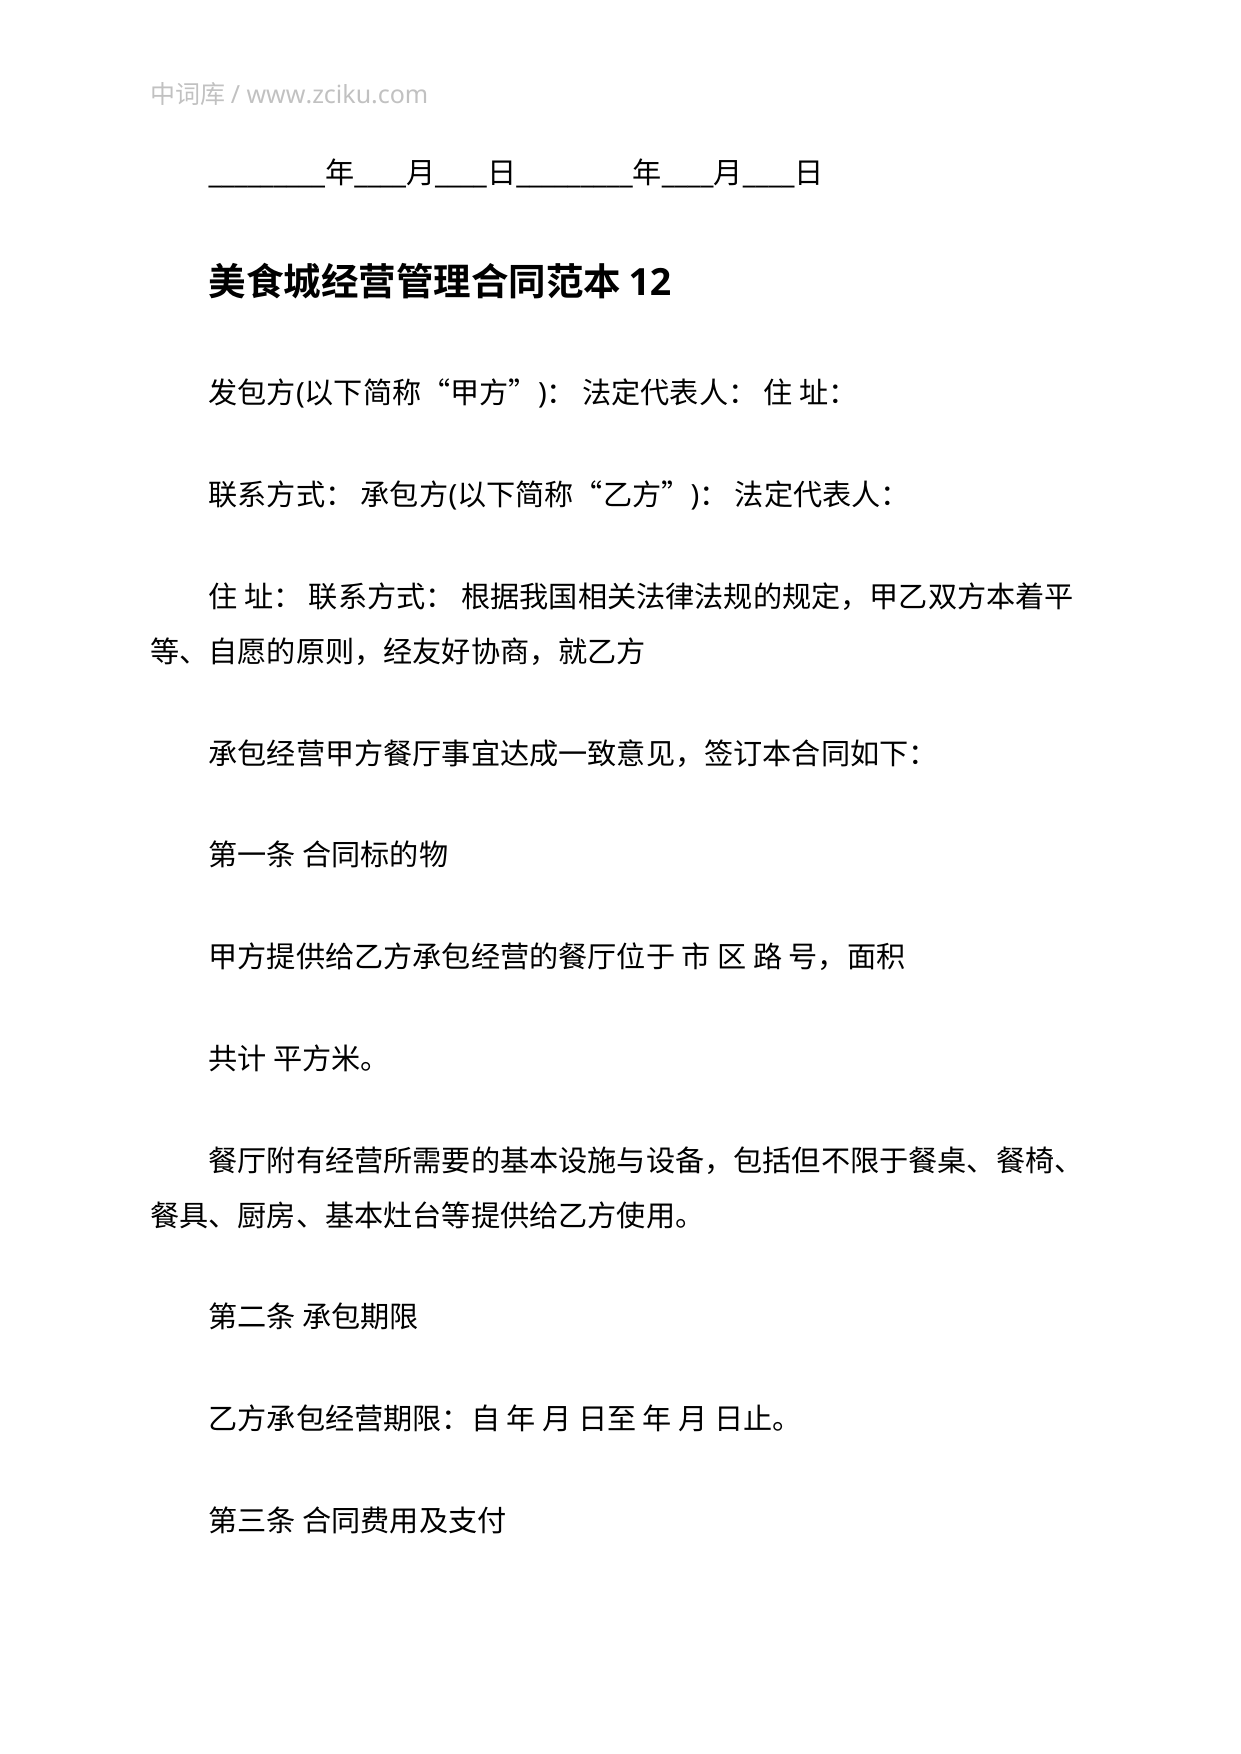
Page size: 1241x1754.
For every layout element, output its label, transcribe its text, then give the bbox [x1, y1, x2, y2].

text 第二条 承包期限 [150, 1294, 1090, 1336]
text 餐厅附有经营所需要的基本设施与设备，包括但不限于餐桌、餐椅、餐具、厨房、基本灶台等提供给乙方使用。 [150, 1137, 1090, 1234]
text 甲方提供给乙方承包经营的餐厅位于 市 区 路 号，面积 [150, 934, 1090, 976]
text 美食城经营管理合同范本12 [150, 252, 1090, 306]
text 发包方(以下简称“甲方”)： 法定代表人： 住 址： [150, 369, 1090, 412]
text _________年____月____日_________年____月____日 [150, 150, 1090, 192]
text 住 址： 联系方式： 根据我国相关法律法规的规定，甲乙双方本着平等、自愿的原则，经友好协商，就乙方 [150, 573, 1090, 671]
text 联系方式： 承包方(以下简称“乙方”)： 法定代表人： [150, 472, 1090, 514]
text 承包经营甲方餐厅事宜达成一致意见，签订本合同如下： [150, 730, 1090, 772]
text 乙方承包经营期限：自 年 月 日至 年 月 日止。 [150, 1396, 1090, 1438]
text 共计 平方米。 [150, 1036, 1090, 1078]
text 第三条 合同费用及支付 [150, 1497, 1090, 1540]
text 第一条 合同标的物 [150, 832, 1090, 874]
